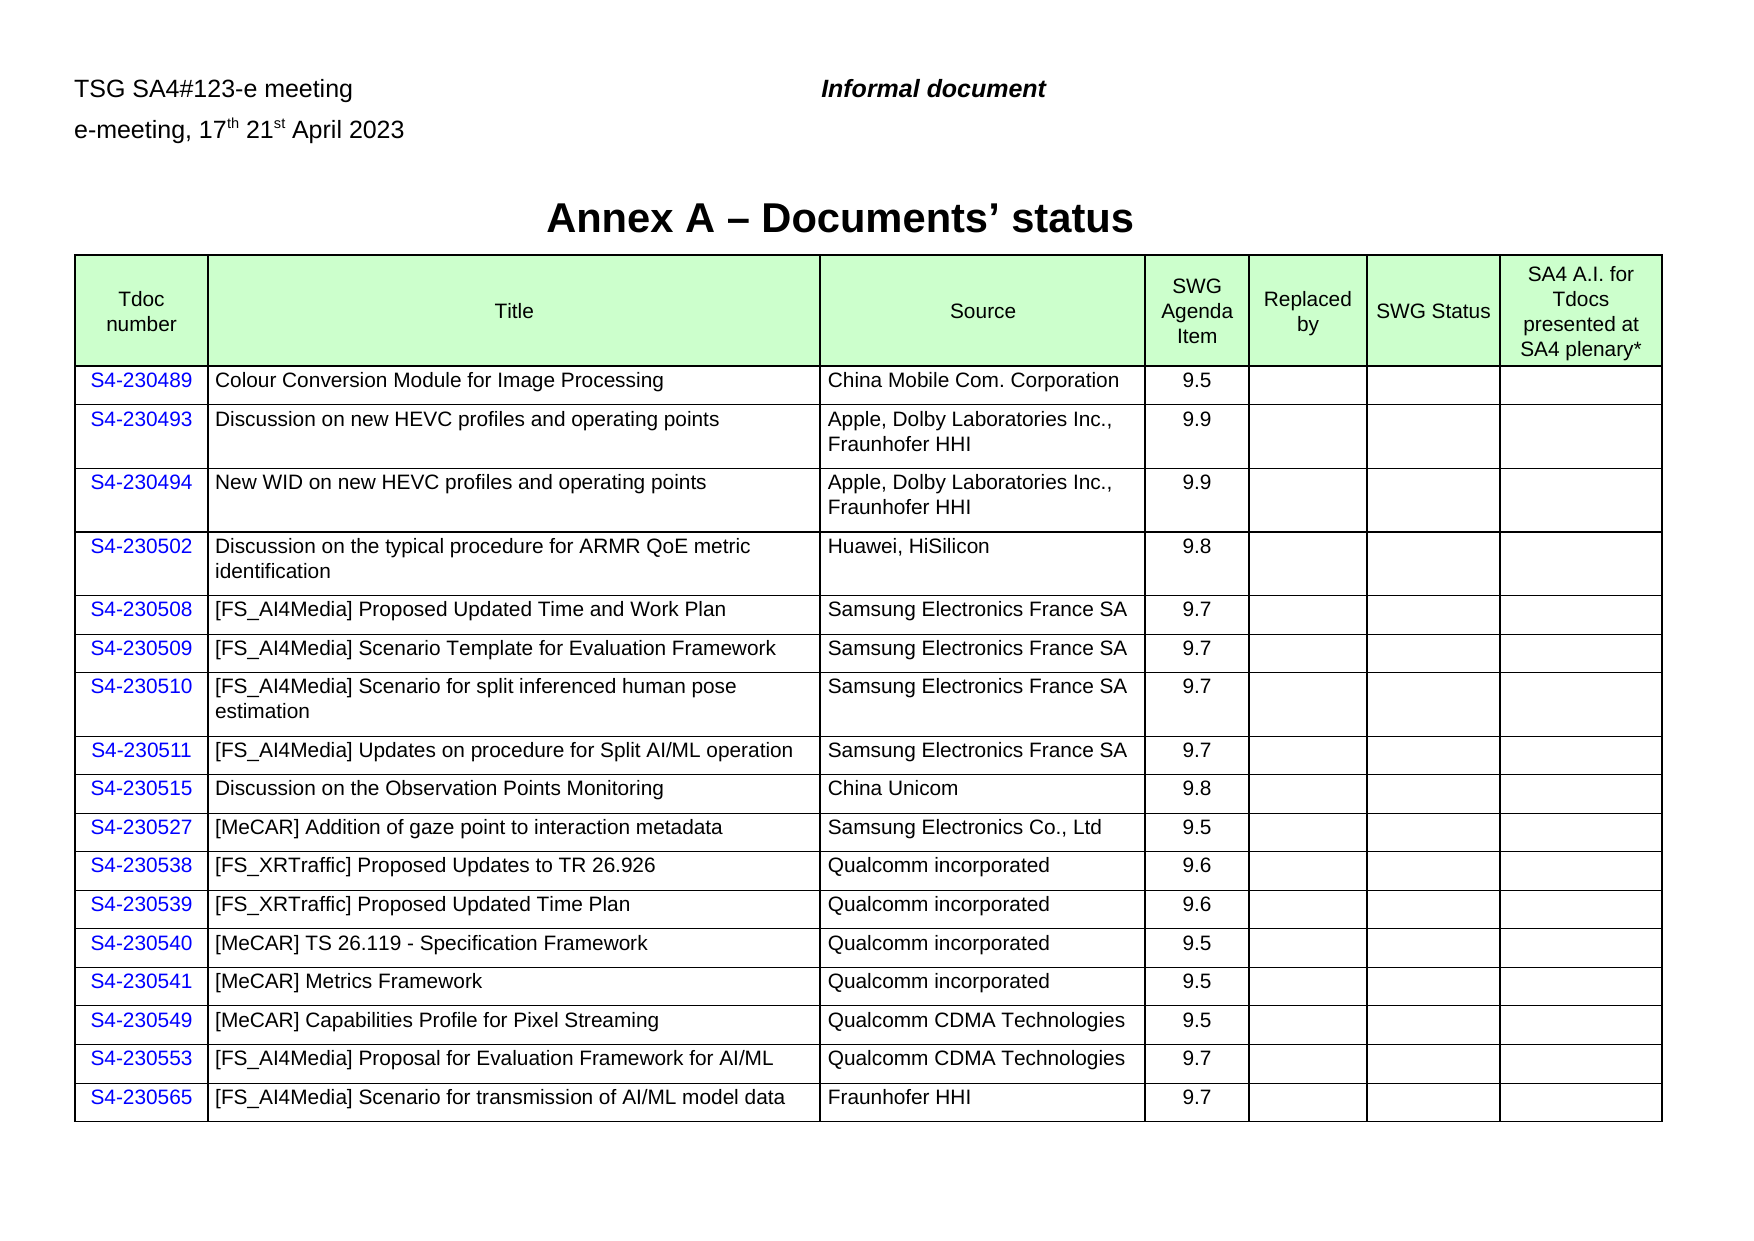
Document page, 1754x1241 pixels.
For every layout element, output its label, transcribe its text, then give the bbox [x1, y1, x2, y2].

table_cell 9.5 [1146, 367, 1248, 404]
table_cell 9.7 [1146, 737, 1248, 774]
table_header Title [209, 256, 819, 365]
table_cell Discussion on new HEVC profiles and operating points [209, 405, 819, 468]
table_cell [1501, 635, 1661, 672]
table_cell [1250, 673, 1366, 736]
table_cell 9.7 [1146, 1045, 1248, 1082]
table_cell Qualcomm CDMA Technologies [821, 1045, 1144, 1082]
table_cell [1501, 737, 1661, 774]
table_cell [1250, 596, 1366, 633]
table_cell Apple, Dolby Laboratories Inc., Fraunhofer HHI [821, 469, 1144, 531]
table_cell S4-230540 [76, 929, 207, 967]
table_cell S4-230508 [76, 596, 207, 633]
table_cell 9.8 [1146, 533, 1248, 595]
table_cell S4-230539 [76, 891, 207, 928]
table_cell [FS_XRTraffic] Proposed Updated Time Plan [209, 891, 819, 928]
table_cell [1501, 852, 1661, 890]
table_cell S4-230565 [76, 1084, 207, 1121]
table_cell 9.5 [1146, 814, 1248, 851]
table_cell [FS_AI4Media] Scenario for transmission of AI/ML model data [209, 1084, 819, 1121]
table_cell Qualcomm incorporated [821, 891, 1144, 928]
table_cell [1368, 405, 1499, 468]
table_cell Qualcomm incorporated [821, 852, 1144, 890]
table_cell [1368, 533, 1499, 595]
table_cell [1368, 775, 1499, 813]
table_cell [1250, 891, 1366, 928]
table_cell [1501, 814, 1661, 851]
table_cell S4-230511 [76, 737, 207, 774]
table_cell China Unicom [821, 775, 1144, 813]
table_cell Samsung Electronics Co., Ltd [821, 814, 1144, 851]
table_cell Qualcomm CDMA Technologies [821, 1006, 1144, 1044]
table_cell S4-230493 [76, 405, 207, 468]
table_cell [MeCAR] Addition of gaze point to interaction metadata [209, 814, 819, 851]
table_header SWG Status [1368, 256, 1499, 365]
table_cell Samsung Electronics France SA [821, 673, 1144, 736]
table_cell [1501, 1045, 1661, 1082]
table_cell [1368, 469, 1499, 531]
table_cell [1250, 1045, 1366, 1082]
table_cell [1250, 814, 1366, 851]
table_cell [1501, 405, 1661, 468]
table_cell Fraunhofer HHI [821, 1084, 1144, 1121]
table_cell S4-230494 [76, 469, 207, 531]
table_cell 9.5 [1146, 1006, 1248, 1044]
table_cell Discussion on the Observation Points Monitoring [209, 775, 819, 813]
table_cell [FS_XRTraffic] Proposed Updates to TR 26.926 [209, 852, 819, 890]
table_cell Samsung Electronics France SA [821, 737, 1144, 774]
table_cell 9.5 [1146, 929, 1248, 967]
table_cell 9.7 [1146, 673, 1248, 736]
table_cell 9.7 [1146, 596, 1248, 633]
table_header SWG Agenda Item [1146, 256, 1248, 365]
table_cell S4-230502 [76, 533, 207, 595]
table_header Source [821, 256, 1144, 365]
table_cell Apple, Dolby Laboratories Inc., Fraunhofer HHI [821, 405, 1144, 468]
table_cell 9.9 [1146, 405, 1248, 468]
table_cell S4-230549 [76, 1006, 207, 1044]
table_cell [1250, 1084, 1366, 1121]
table_cell Colour Conversion Module for Image Processing [209, 367, 819, 404]
table_cell 9.6 [1146, 891, 1248, 928]
table_cell [FS_AI4Media] Proposed Updated Time and Work Plan [209, 596, 819, 633]
table_cell 9.5 [1146, 968, 1248, 1005]
table_cell [1501, 775, 1661, 813]
table_cell [MeCAR] Metrics Framework [209, 968, 819, 1005]
table_cell 9.7 [1146, 1084, 1248, 1121]
table_cell China Mobile Com. Corporation [821, 367, 1144, 404]
table_cell S4-230541 [76, 968, 207, 1005]
table_cell 9.6 [1146, 852, 1248, 890]
table_cell [1368, 929, 1499, 967]
table_cell S4-230515 [76, 775, 207, 813]
table_cell [1250, 533, 1366, 595]
table_cell [1368, 367, 1499, 404]
table_cell [1250, 852, 1366, 890]
table_cell [1368, 891, 1499, 928]
table_cell [1368, 635, 1499, 672]
table_cell [1501, 1084, 1661, 1121]
table_cell [1501, 596, 1661, 633]
table_cell [MeCAR] TS 26.119 - Specification Framework [209, 929, 819, 967]
table_cell [1250, 405, 1366, 468]
table_cell [1368, 596, 1499, 633]
table_cell [1368, 1084, 1499, 1121]
table_cell Discussion on the typical procedure for ARMR QoE metric identification [209, 533, 819, 595]
table_cell [1368, 1045, 1499, 1082]
table_cell [1368, 737, 1499, 774]
table_cell [1250, 469, 1366, 531]
table_cell S4-230553 [76, 1045, 207, 1082]
table_cell [1501, 367, 1661, 404]
table_cell [1501, 1006, 1661, 1044]
table_cell Qualcomm incorporated [821, 929, 1144, 967]
table_cell [1501, 891, 1661, 928]
table_cell S4-230527 [76, 814, 207, 851]
table_cell [FS_AI4Media] Updates on procedure for Split AI/ML operation [209, 737, 819, 774]
table_cell [FS_AI4Media] Scenario Template for Evaluation Framework [209, 635, 819, 672]
table_header Replaced by [1250, 256, 1366, 365]
table_cell [1368, 852, 1499, 890]
table_cell [FS_AI4Media] Scenario for split inferenced human pose estimation [209, 673, 819, 736]
table_cell [1250, 929, 1366, 967]
table_cell Samsung Electronics France SA [821, 596, 1144, 633]
table_cell [1501, 968, 1661, 1005]
table_cell [MeCAR] Capabilities Profile for Pixel Streaming [209, 1006, 819, 1044]
table_cell Huawei, HiSilicon [821, 533, 1144, 595]
table_cell 9.8 [1146, 775, 1248, 813]
table_cell S4-230509 [76, 635, 207, 672]
table_header SA4 A.I. for Tdocs presented at SA4 plenary* [1501, 256, 1661, 365]
table_cell S4-230489 [76, 367, 207, 404]
table_cell [1501, 533, 1661, 595]
table_cell [1250, 775, 1366, 813]
table_cell [1368, 1006, 1499, 1044]
table_cell [1368, 814, 1499, 851]
table_cell [1250, 367, 1366, 404]
table_cell S4-230510 [76, 673, 207, 736]
table_cell S4-230538 [76, 852, 207, 890]
table_cell 9.7 [1146, 635, 1248, 672]
table_cell [1250, 968, 1366, 1005]
table_cell [1501, 929, 1661, 967]
table_cell Qualcomm incorporated [821, 968, 1144, 1005]
table_cell [FS_AI4Media] Proposal for Evaluation Framework for AI/ML [209, 1045, 819, 1082]
table_cell [1250, 635, 1366, 672]
table_cell [1250, 737, 1366, 774]
table_cell [1368, 673, 1499, 736]
table_cell [1250, 1006, 1366, 1044]
table_header Tdoc number [76, 256, 207, 365]
table_cell [1368, 968, 1499, 1005]
title Annex A – Documents’ status [74, 194, 1606, 242]
table_cell [1501, 469, 1661, 531]
table_cell [1501, 673, 1661, 736]
table_cell New WID on new HEVC profiles and operating points [209, 469, 819, 531]
table_cell Samsung Electronics France SA [821, 635, 1144, 672]
table_cell 9.9 [1146, 469, 1248, 531]
